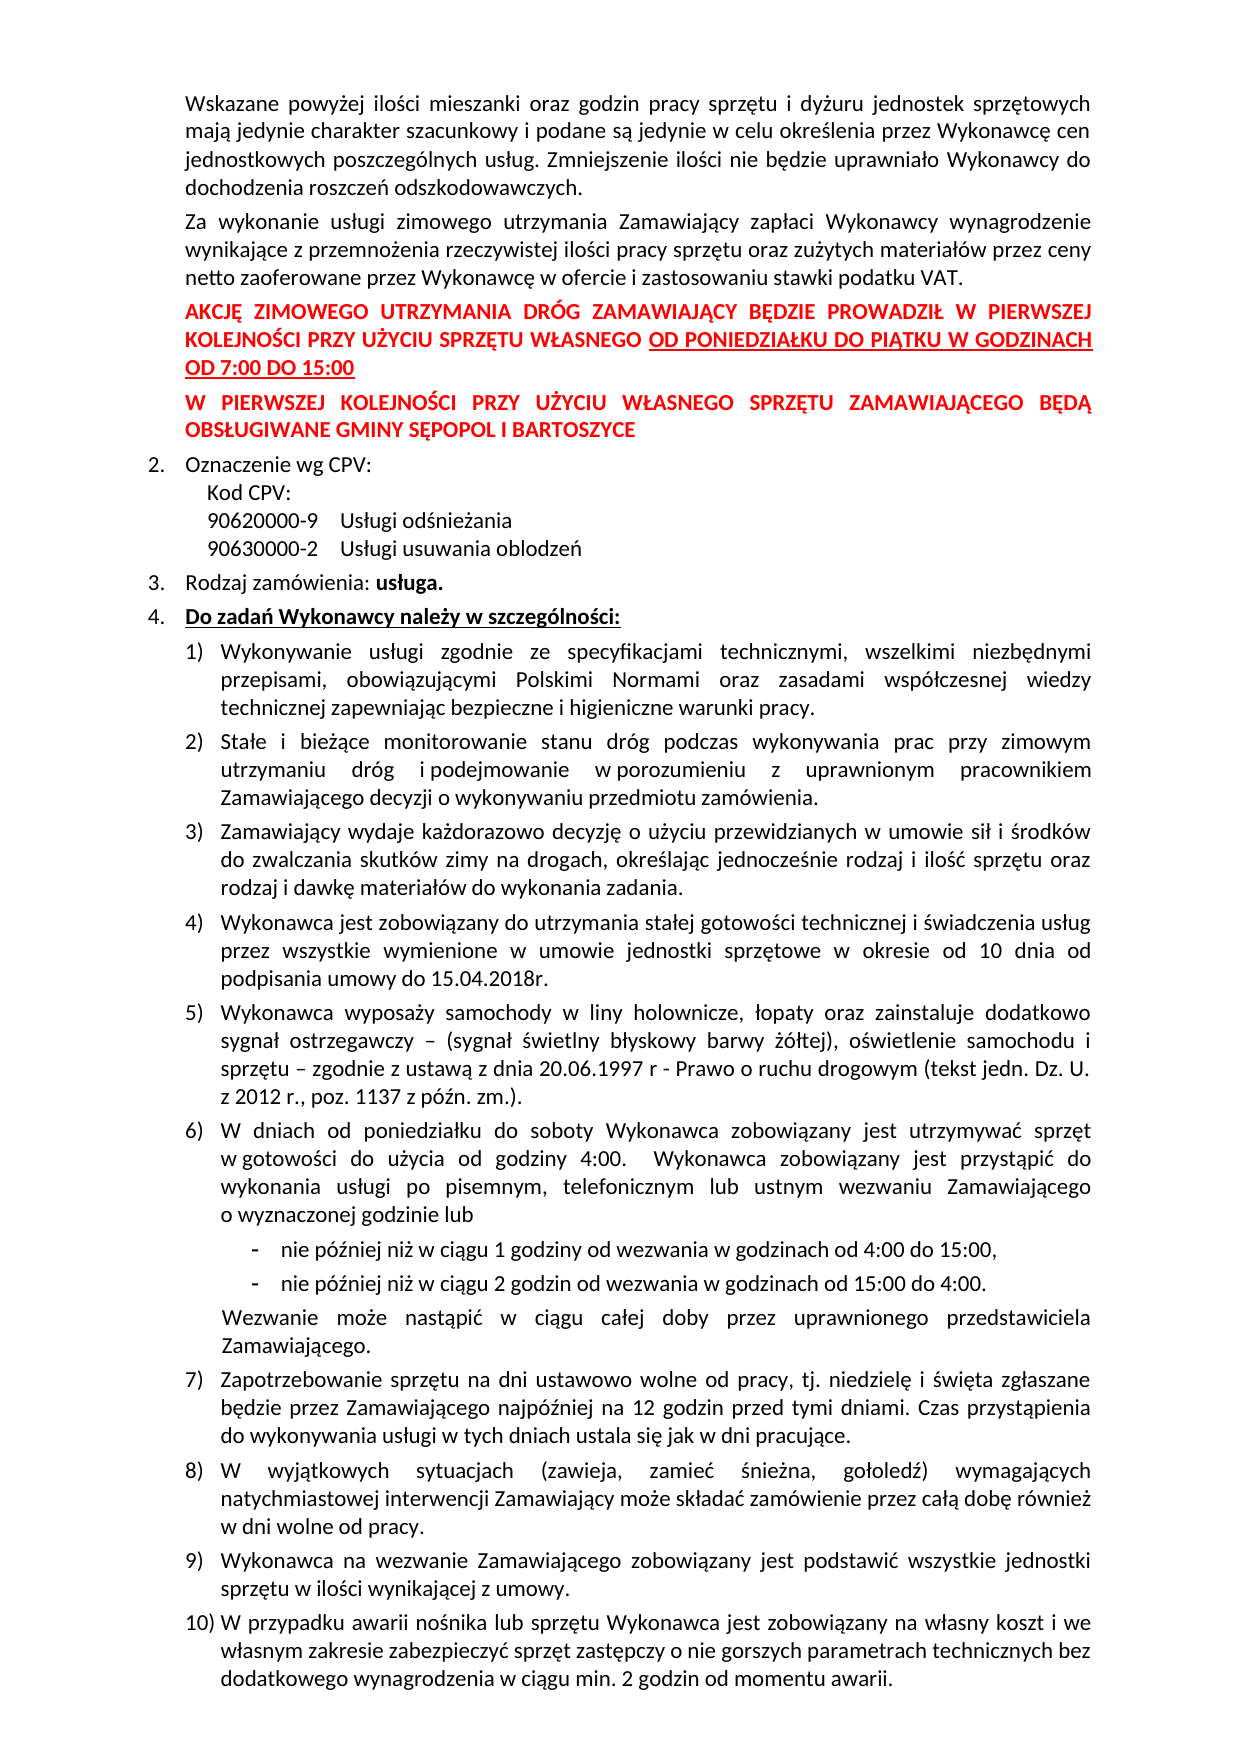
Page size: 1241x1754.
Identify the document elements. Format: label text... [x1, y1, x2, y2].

list Zapotrzebowanie sprzętu na dni ustawowo wolne od pracy, tj. niedzielę i święta zgłaszane będzie przez Zamawiającego najpóźniej na 12 godzin przed tymi dniami. Czas przystąpienia do wykonywania usługi w tych dniach ustala się jak w dni pracujące. [185, 1366, 1092, 1449]
list nie później niż w ciągu 1 godziny od wezwania w godzinach od 4:00 do 15:00, [251, 1235, 1092, 1263]
text Kod CPV: [207, 478, 1092, 506]
list W wyjątkowych sytuacjach (zawieja, zamieć śnieżna, gołoledź) wymagających natychmiastowej interwencji Zamawiający może składać zamówienie przez całą dobę również w dni wolne od pracy. [185, 1456, 1092, 1540]
list Wykonywanie usługi zgodnie ze specyfikacjami technicznymi, wszelkimi niezbędnymi przepisami, obowiązującymi Polskimi Normami oraz zasadami współczesnej wiedzy technicznej zapewniając bezpieczne i higieniczne warunki pracy. [185, 637, 1092, 721]
list Wykonawca wyposaży samochody w liny holownicze, łopaty oraz zainstaluje dodatkowo sygnał ostrzegawczy – (sygnał świetlny błyskowy barwy żółtej), oświetlenie samochodu i sprzętu – zgodnie z ustawą z dnia 20.06.1997 r - Prawo o ruchu drogowym (tekst jedn. Dz. U. z 2012 r., poz. 1137 z późn. zm.). [185, 998, 1092, 1110]
list Wykonawca jest zobowiązany do utrzymania stałej gotowości technicznej i świadczenia usług przez wszystkie wymienione w umowie jednostki sprzętowe w okresie od 10 dnia od podpisania umowy do 15.04.2018r. [185, 908, 1092, 992]
text Akcję zimowego utrzymania dróg Zamawiający będzie prowadził w pierwszej kolejności przy użyciu sprzętu własnego od poniedziałku do piątku w Godzinach oD 7:00 do 15:00 [185, 297, 1092, 381]
list Oznaczenie wg CPV: [148, 450, 1092, 478]
list Do zadań Wykonawcy należy w szczególności: [148, 602, 1092, 631]
list W przypadku awarii nośnika lub sprzętu Wykonawca jest zobowiązany na własny koszt i we własnym zakresie zabezpieczyć sprzęt zastępczy o nie gorszych parametrach technicznych bez dodatkowego wynagrodzenia w ciągu min. 2 godzin od momentu awarii. [185, 1608, 1092, 1692]
list Wykonawca na wezwanie Zamawiającego zobowiązany jest podstawić wszystkie jednostki sprzętu w ilości wynikającej z umowy. [185, 1546, 1092, 1602]
text 90630000-2 Usługi usuwania oblodzeń [207, 534, 1092, 562]
text Za wykonanie usługi zimowego utrzymania Zamawiający zapłaci Wykonawcy wynagrodzenie wynikające z przemnożenia rzeczywistej ilości pracy sprzętu oraz zużytych materiałów przez ceny netto zaoferowane przez Wykonawcę w ofercie i zastosowaniu stawki podatku VAT. [185, 207, 1092, 291]
text W pierwszej kolejności przy użyciu włAsnego sprzętu Zamawiającego będą obsługiwane gminy sępopol i Bartoszyce [185, 388, 1092, 444]
text 90620000-9 Usługi odśnieżania [207, 506, 1092, 534]
list W dniach od poniedziałku do soboty Wykonawca zobowiązany jest utrzymywać sprzęt w gotowości do użycia od godziny 4:00. Wykonawca zobowiązany jest przystąpić do wykonania usługi po pisemnym, telefonicznym lub ustnym wezwaniu Zamawiającego o wyznaczonej godzinie lub [185, 1116, 1092, 1228]
list nie później niż w ciągu 2 godzin od wezwania w godzinach od 15:00 do 4:00. [251, 1269, 1092, 1297]
list Stałe i bieżące monitorowanie stanu dróg podczas wykonywania prac przy zimowym utrzymaniu dróg i podejmowanie w porozumieniu z uprawnionym pracownikiem Zamawiającego decyzji o wykonywaniu przedmiotu zamówienia. [185, 727, 1092, 811]
list Zamawiający wydaje każdorazowo decyzję o użyciu przewidzianych w umowie sił i środków do zwalczania skutków zimy na drogach, określając jednocześnie rodzaj i ilość sprzętu oraz rodzaj i dawkę materiałów do wykonania zadania. [185, 817, 1092, 901]
text Wezwanie może nastąpić w ciągu całej doby przez uprawnionego przedstawiciela Zamawiającego. [222, 1303, 1092, 1359]
list Rodzaj zamówienia: usługa. [148, 568, 1092, 596]
text Wskazane powyżej ilości mieszanki oraz godzin pracy sprzętu i dyżuru jednostek sprzętowych mają jedynie charakter szacunkowy i podane są jedynie w celu określenia przez Wykonawcę cen jednostkowych poszczególnych usług. Zmniejszenie ilości nie będzie uprawniało Wykonawcy do dochodzenia roszczeń odszkodowawczych. [185, 89, 1092, 201]
